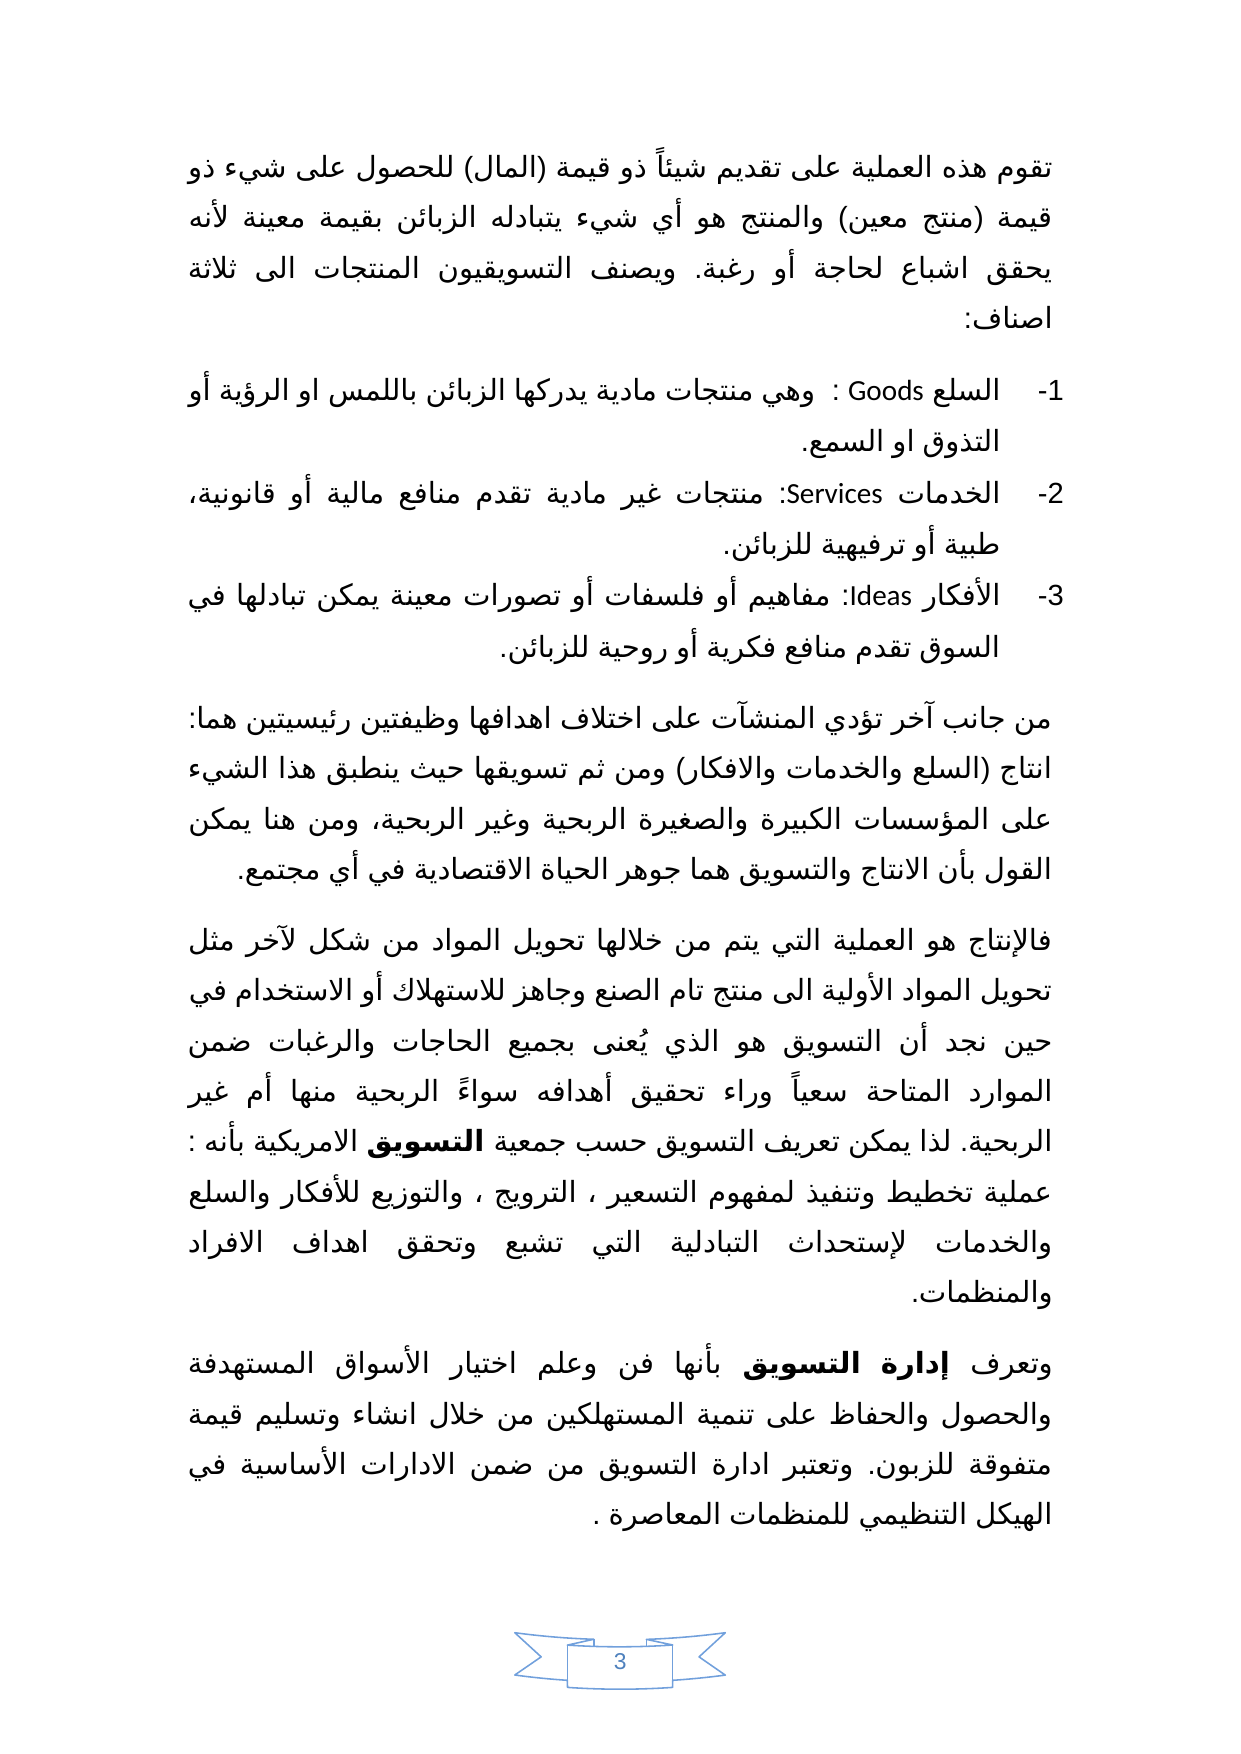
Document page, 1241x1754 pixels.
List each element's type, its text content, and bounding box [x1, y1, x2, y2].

text تقوم هذه العملية على تقديم شيئاً ذو قيمة (المال) للحصول على شيء ذو قيمة (منتج معين) والمنتج هو أي شيء يتبادله الزبائن بقيمة معينة لأنه يحقق اشباع لحاجة أو رغبة. ويصنف التسويقيون المنتجات الى ثلاثة اصناف: [187, 150, 1053, 334]
text من جانب آخر تؤدي المنشآت على اختلاف اهدافها وظيفتين رئيسيتين هما: انتاج (السلع والخدمات والافكار) ومن ثم تسويقها حيث ينطبق هذا الشيء على المؤسسات الكبيرة والصغيرة الربحية وغير الربحية، ومن هنا يمكن القول بأن الانتاج والتسويق هما جوهر الحياة الاقتصادية في أي مجتمع. [187, 701, 1053, 886]
list الأفكار Ideas: مفاهيم أو فلسفات أو تصورات معينة يمكن تبادلها في السوق تقدم منافع فكرية أو روحية للزبائن. [187, 577, 1038, 663]
list الخدمات Services: منتجات غير مادية تقدم منافع مالية أو قانونية، طبية أو ترفيهية للزبائن. [187, 475, 1038, 561]
text وتعرف إدارة التسويق بأنها فن وعلم اختيار الأسواق المستهدفة والحصول والحفاظ على تنمية المستهلكين من خلال انشاء وتسليم قيمة متفوقة للزبون. وتعتبر ادارة التسويق من ضمن الادارات الأساسية في الهيكل التنظيمي للمنظمات المعاصرة . [187, 1346, 1053, 1531]
list السلع Goods : وهي منتجات مادية يدركها الزبائن باللمس او الرؤية أو التذوق او السمع. [187, 372, 1038, 458]
text فالإنتاج هو العملية التي يتم من خلالها تحويل المواد من شكل لآخر مثل تحويل المواد الأولية الى منتج تام الصنع وجاهز للاستهلاك أو الاستخدام في حين نجد أن التسويق هو الذي يُعنى بجميع الحاجات والرغبات ضمن الموارد المتاحة سعياً وراء تحقيق أهدافه سواءً الربحية منها أم غير الربحية. لذا يمكن تعريف التسويق حسب جمعية التسويق الامريكية بأنه : عملية تخطيط وتنفيذ لمفهوم التسعير ، الترويج ، والتوزيع للأفكار والسلع والخدمات لإستحداث التبادلية التي تشبع وتحقق اهداف الافراد والمنظمات. [187, 923, 1053, 1309]
